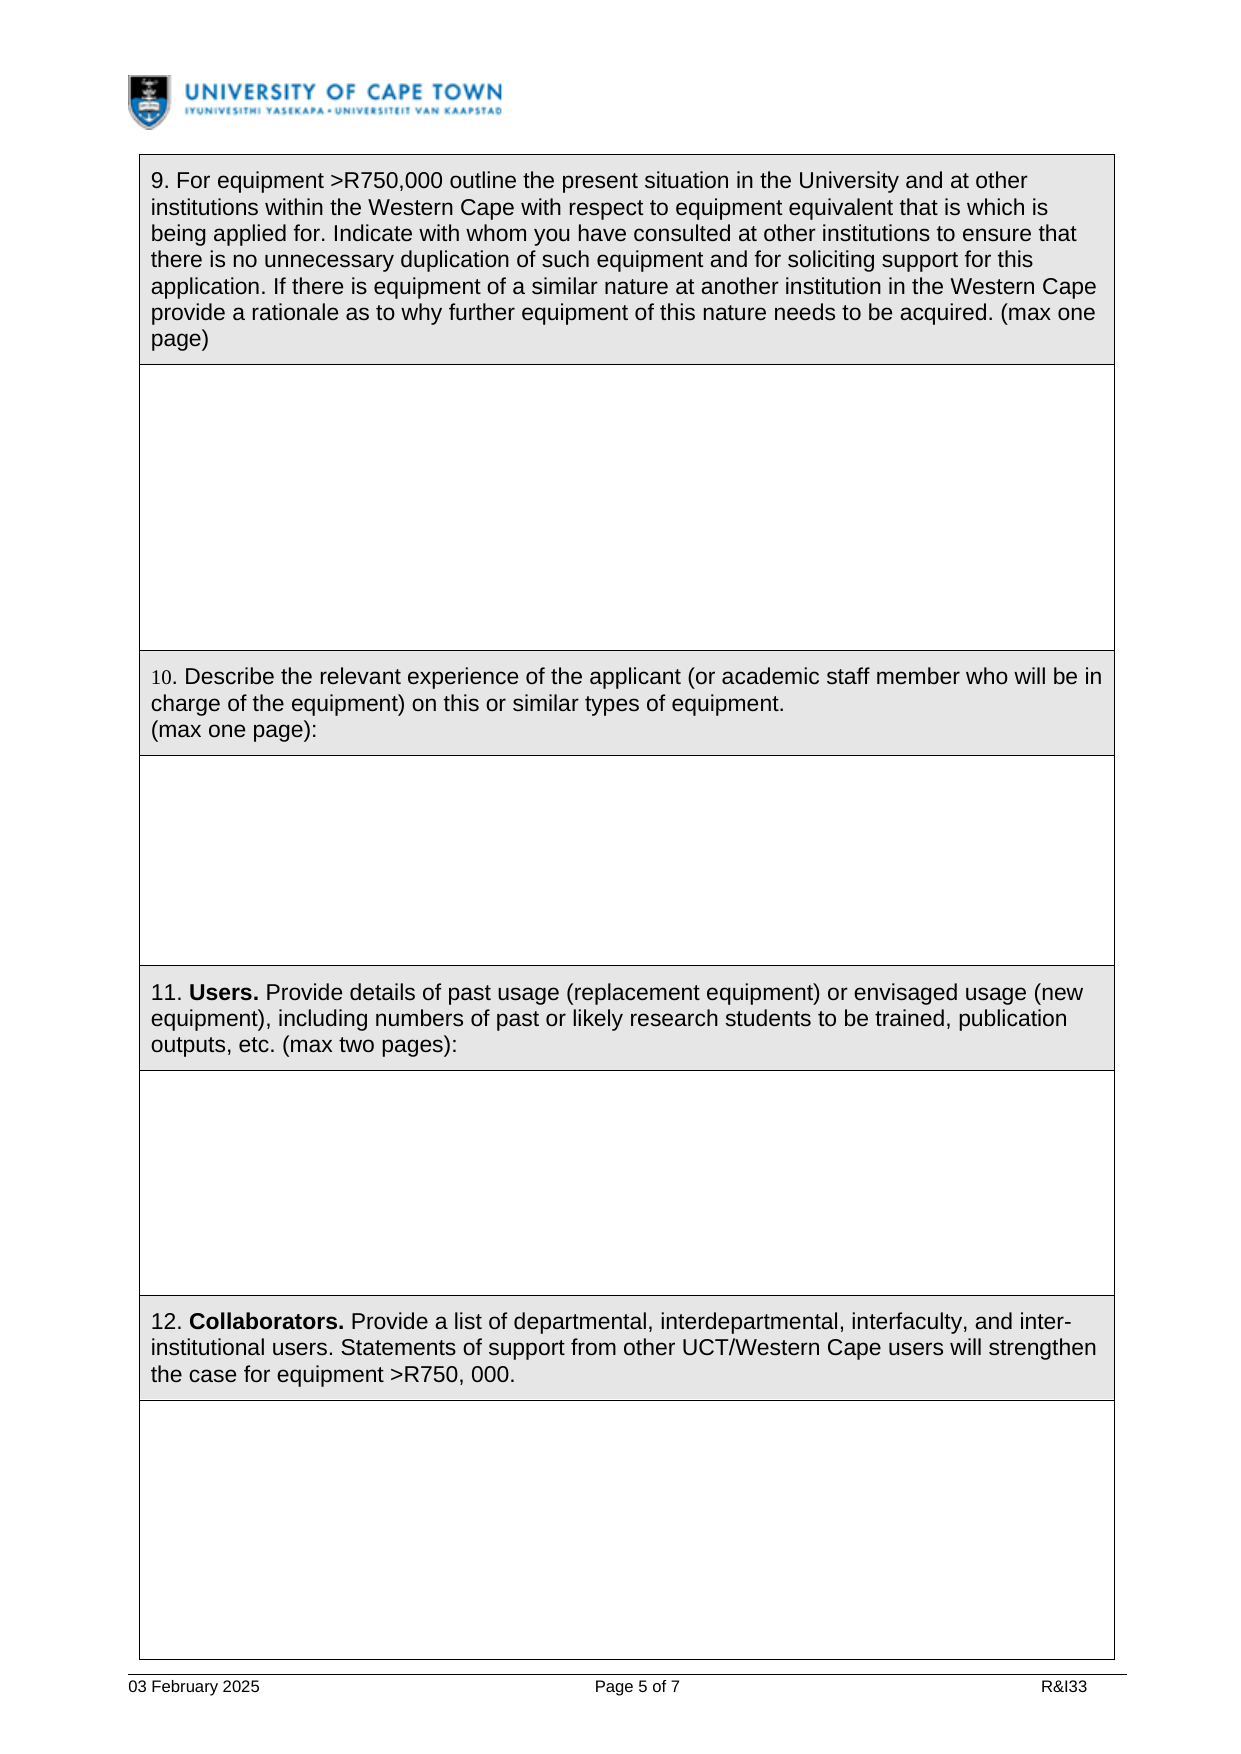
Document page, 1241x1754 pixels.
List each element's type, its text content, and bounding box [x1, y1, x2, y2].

table_cell [140, 1071, 1114, 1294]
table_cell 12. Collaborators. Provide a list of departmental, interdepartmental, interfaculty, and inter-institutional users. Statements of support from other UCT/Western Cape users will strengthen the case for equipment >R750, 000. [140, 1296, 1114, 1399]
table_cell [140, 1401, 1114, 1659]
table_cell 10. Describe the relevant experience of the applicant (or academic staff member who will be in charge of the equipment) on this or similar types of equipment. (max one page): [140, 651, 1114, 755]
table_cell [140, 365, 1114, 650]
picture [128, 75, 502, 130]
table_header 9. For equipment >R750,000 outline the present situation in the University and at other institutions within the Western Cape with respect to equipment equivalent that is which is being applied for. Indicate with whom you have consulted at other institutions to ensure that there is no unnecessary duplication of such equipment and for soliciting support for this application. If there is equipment of a similar nature at another institution in the Western Cape provide a rationale as to why further equipment of this nature needs to be acquired. (max one page) [140, 155, 1114, 364]
table_cell [140, 756, 1114, 965]
table_cell 11. Users. Provide details of past usage (replacement equipment) or envisaged usage (new equipment), including numbers of past or likely research students to be trained, publication outputs, etc. (max two pages): [140, 966, 1114, 1070]
